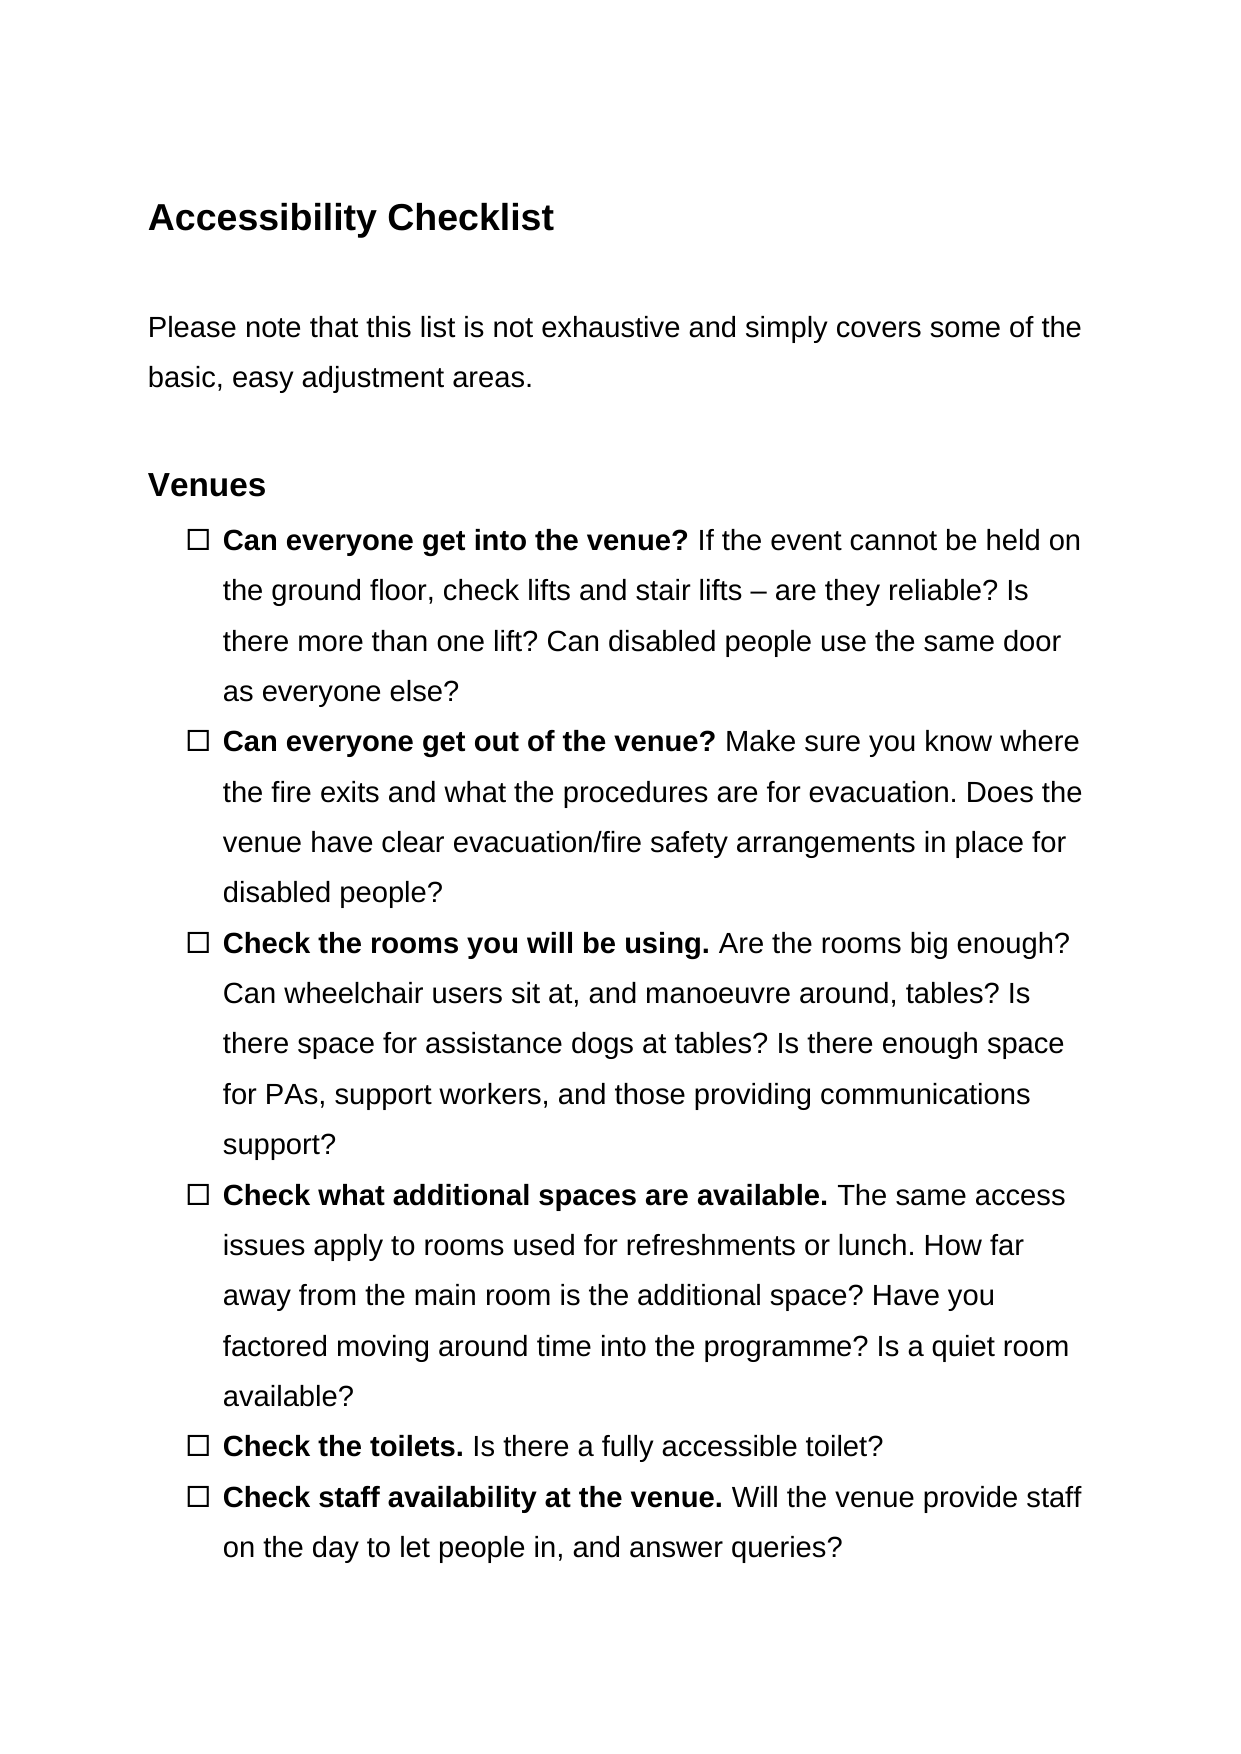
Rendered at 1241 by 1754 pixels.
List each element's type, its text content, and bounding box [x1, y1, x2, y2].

list Can everyone get out of the venue? Make sure you know where the fire exits and what the procedures are for evacuation. Does the venue have clear evacuation/fire safety arrangements in place for disabled people? [185, 724, 1092, 909]
list Check the toilets. Is there a fully accessible toilet? [185, 1429, 1092, 1463]
subtitle Venues [148, 465, 1092, 504]
list Check staff availability at the venue. Will the venue provide staff on the day to let people in, and answer queries? [185, 1480, 1092, 1564]
list Check what additional spaces are available. The same access issues apply to rooms used for refreshments or lunch. How far away from the main room is the additional space? Have you factored moving around time into the programme? Is a quiet room available? [185, 1177, 1092, 1412]
text Please note that this list is not exhaustive and simply covers some of the basic, easy adjustment areas. [148, 310, 1092, 394]
list Check the rooms you will be using. Are the rooms big enough? Can wheelchair users sit at, and manoeuvre around, tables? Is there space for assistance dogs at tables? Is there enough space for PAs, support workers, and those providing communications support? [185, 926, 1092, 1161]
subtitle Accessibility Checklist [148, 195, 1092, 238]
list Can everyone get into the venue? If the event cannot be held on the ground floor, check lifts and stair lifts – are they reliable? Is there more than one lift? Can disabled people use the same door as everyone else? [185, 523, 1092, 707]
